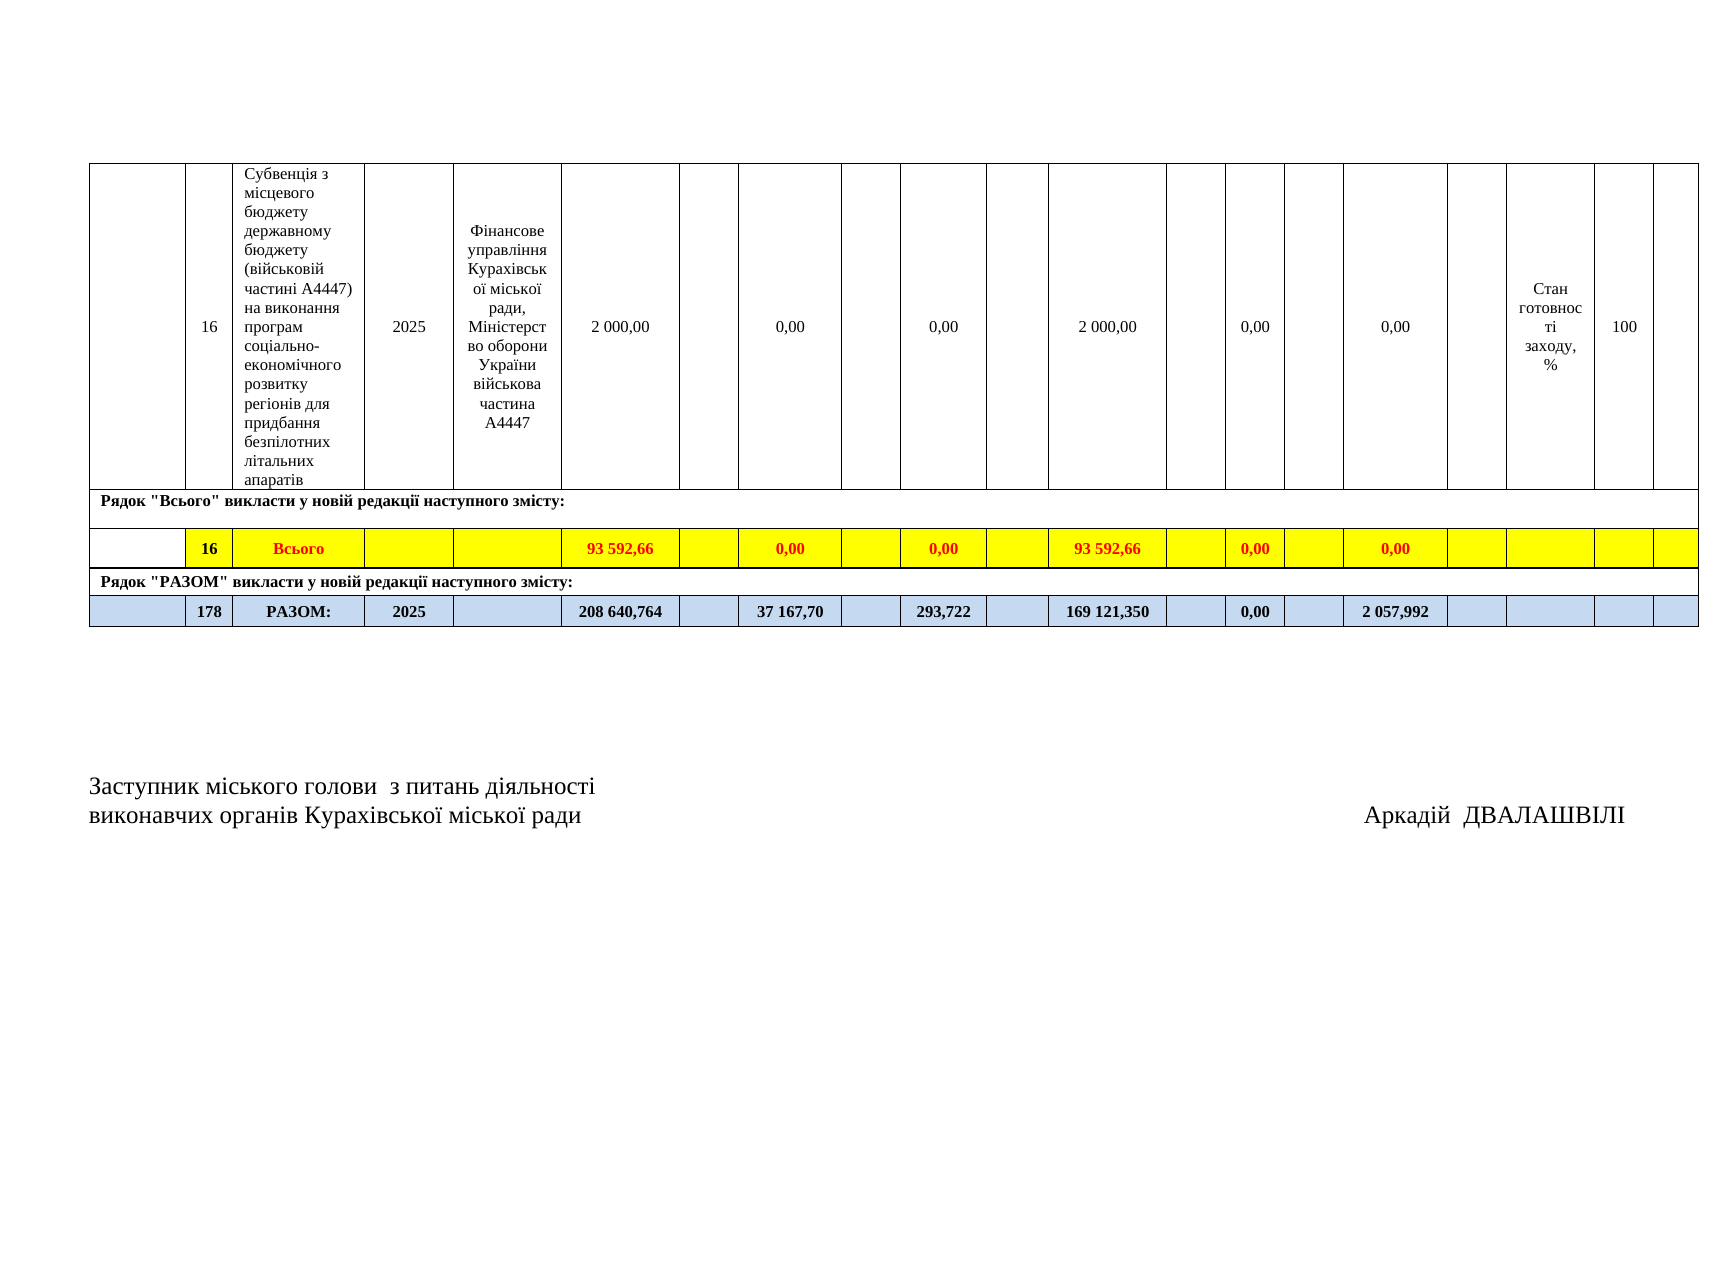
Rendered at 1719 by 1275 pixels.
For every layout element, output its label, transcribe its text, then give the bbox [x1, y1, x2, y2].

table_cell [987, 529, 1048, 567]
table_cell [1448, 596, 1506, 626]
table_cell [1167, 596, 1225, 626]
table_cell Фінансове управління Курахівської міської ради, Міністерство оборони України військова частина А4447 [454, 164, 561, 489]
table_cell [1507, 164, 1594, 489]
table_cell 0,00 [901, 164, 986, 489]
table_cell Рядок "Всього" викласти у новій редакції наступного змісту: [90, 490, 1698, 528]
table_cell 93 592,66 [1049, 529, 1166, 567]
table_cell 0,00 [1344, 164, 1447, 489]
table_cell [454, 596, 561, 626]
text виконавчих органів Курахівської міської ради Аркадій ДВАЛАШВІЛІ [89, 800, 1674, 828]
table_cell 0,00 [1226, 164, 1284, 489]
table_cell [1448, 529, 1506, 567]
table_cell [1285, 529, 1343, 567]
table_cell [1654, 529, 1698, 567]
table_cell [842, 529, 900, 567]
table_cell [90, 596, 185, 626]
table_cell [365, 529, 453, 567]
table_cell [987, 596, 1048, 626]
table_cell [90, 164, 185, 489]
table_cell 16 [186, 164, 232, 489]
table_cell 2 057,992 [1344, 596, 1447, 626]
table_cell [842, 164, 900, 489]
table_cell [1285, 596, 1343, 626]
table_cell Субвенція з місцевого бюджету державному бюджету (військовій частині А4447) на виконання програм соціально-економічного розвитку регіонів для придбання безпілотних літальних апаратів [233, 164, 364, 489]
table_cell [842, 596, 900, 626]
table_cell 0,00 [739, 529, 841, 567]
table_cell [1654, 596, 1698, 626]
table_cell Рядок "РАЗОМ" викласти у новій редакції наступного змісту: [90, 569, 1698, 595]
table_cell [1167, 164, 1225, 489]
table_cell 0,00 [1344, 529, 1447, 567]
table_cell РАЗОМ: [233, 596, 364, 626]
table_cell [1285, 164, 1343, 489]
table_cell [1654, 164, 1698, 489]
table_cell 178 [186, 596, 232, 626]
table_cell [680, 529, 738, 567]
table_cell 0,00 [1226, 529, 1284, 567]
table_cell [1507, 596, 1594, 626]
table_cell 100 [1595, 164, 1653, 489]
table_cell 37 167,70 [739, 596, 841, 626]
table_cell 0,00 [739, 164, 841, 489]
table_cell [987, 164, 1048, 489]
table_cell [90, 529, 185, 567]
table_cell 293,722 [901, 596, 986, 626]
table_cell 16 [186, 529, 232, 567]
table_cell Всього [233, 529, 364, 567]
table_cell 0,00 [1226, 596, 1284, 626]
table_cell [454, 529, 561, 567]
table_cell 2 000,00 [1049, 164, 1166, 489]
table_cell [1595, 529, 1653, 567]
table_cell [680, 596, 738, 626]
table_cell [1595, 596, 1653, 626]
table_cell 169 121,350 [1049, 596, 1166, 626]
table_cell 2 000,00 [562, 164, 679, 489]
table_cell [680, 164, 738, 489]
text Заступник міського голови з питань діяльності [89, 771, 1674, 800]
table_cell 93 592,66 [562, 529, 679, 567]
table_cell 2025 [365, 596, 453, 626]
table_cell [1507, 529, 1594, 567]
table_cell 208 640,764 [562, 596, 679, 626]
table_cell 2025 [365, 164, 453, 489]
table_cell [1167, 529, 1225, 567]
table_cell [1448, 164, 1506, 489]
table_cell 0,00 [901, 529, 986, 567]
